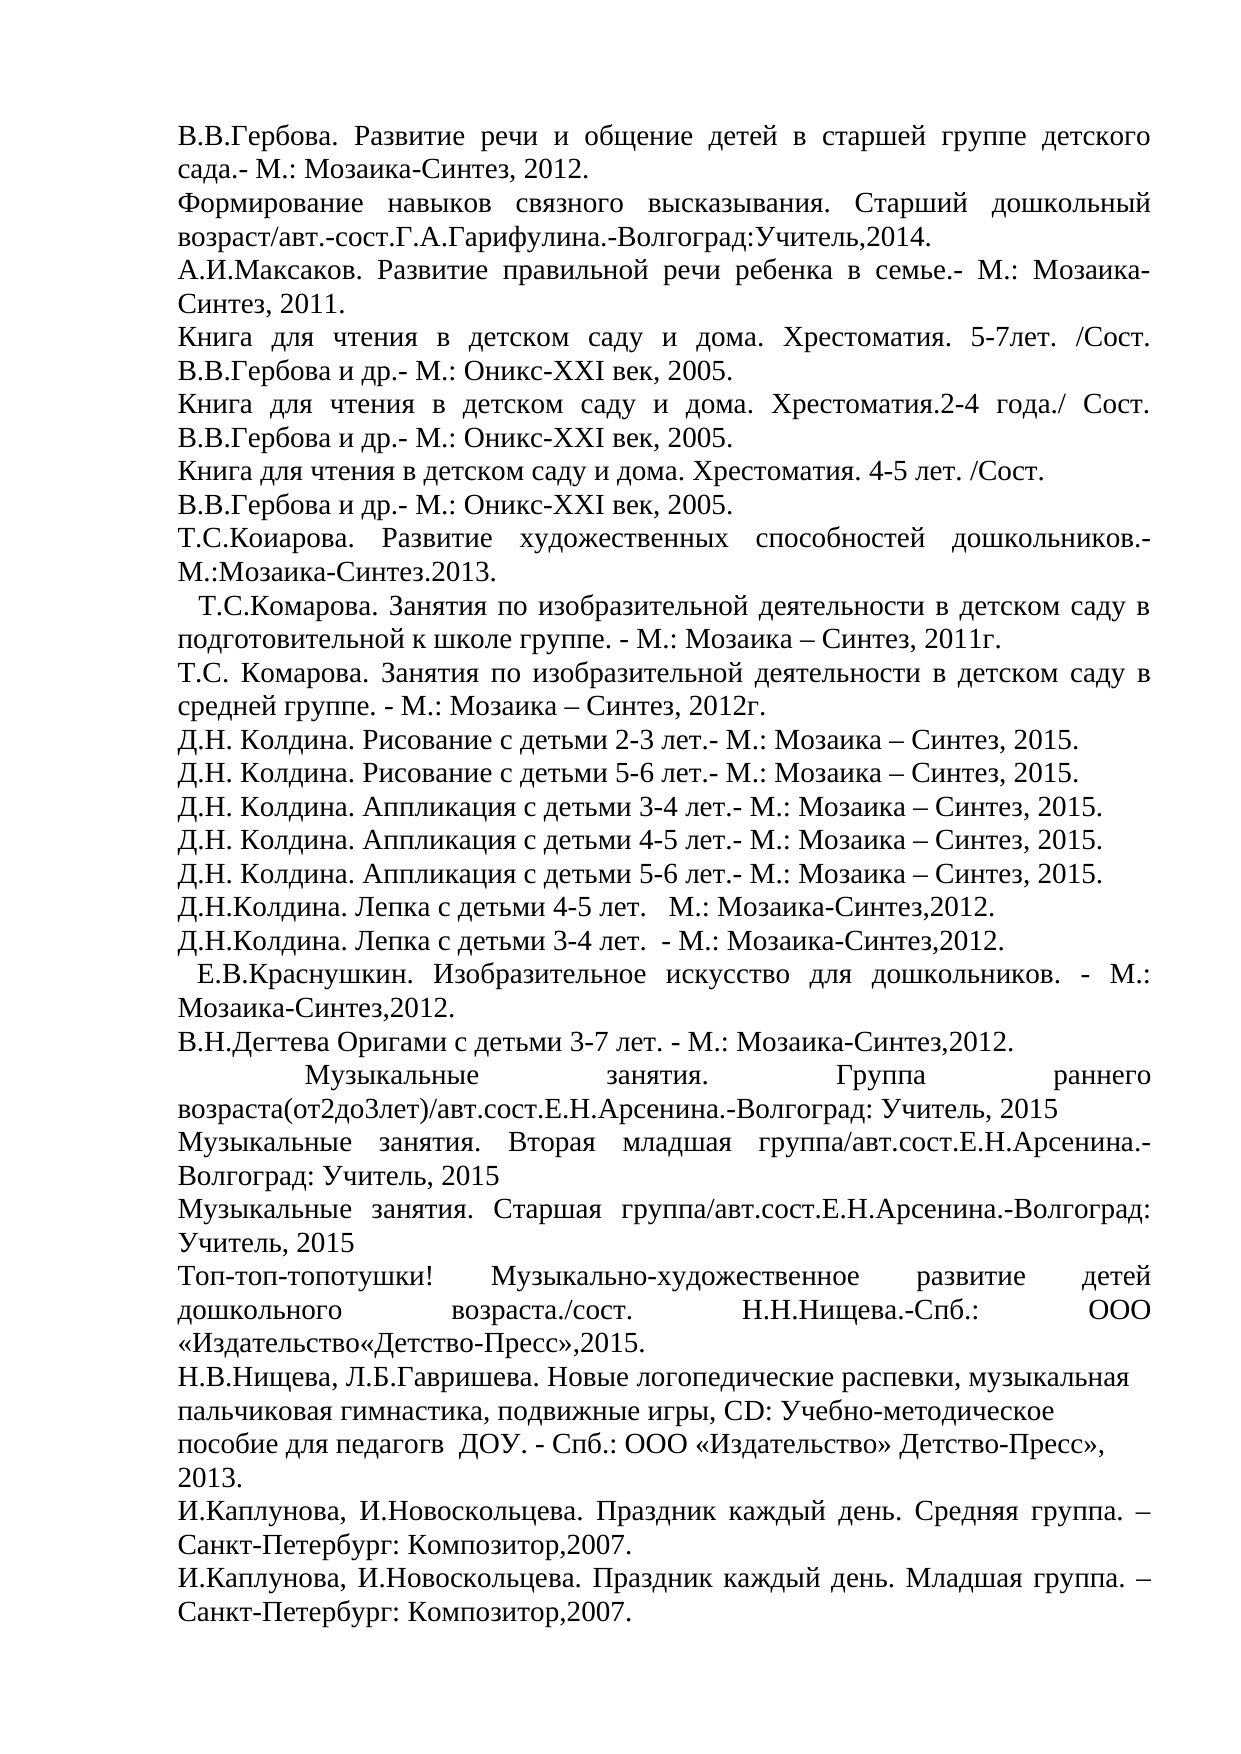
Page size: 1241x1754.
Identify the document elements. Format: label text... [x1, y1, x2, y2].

text В.Н.Дегтева Оригами с детьми 3-7 лет. - М.: Мозаика-Синтез,2012. [177, 1024, 1152, 1057]
text Т.С. Комарова. Занятия по изобразительной деятельности в детском саду в средней группе. - М.: Мозаика – Синтез, 2012г. [177, 655, 1152, 722]
text Музыкальные занятия. Группа раннего возраста(от2до3лет)/авт.сост.Е.Н.Арсенина.-Волгоград: Учитель, 2015 [177, 1057, 1152, 1124]
text Д.Н. Колдина. Аппликация с детьми 4-5 лет.- М.: Мозаика – Синтез, 2015. [177, 822, 1152, 856]
text Д.Н. Колдина. Рисование с детьми 2-3 лет.- М.: Мозаика – Синтез, 2015. [177, 722, 1152, 755]
text Н.В.Нищева, Л.Б.Гавришева. Новые логопедические распевки, музыкальная пальчиковая гимнастика, подвижные игры, СD: Учебно-методическое пособие для педагогв ДОУ. - Спб.: ООО «Издательство» Детство-Пресс», 2013. [177, 1359, 1152, 1493]
text Книга для чтения в детском саду и дома. Хрестоматия.2-4 года./ Сост. В.В.Гербова и др.- М.: Оникс-ХХI век, 2005. [177, 386, 1152, 453]
text А.И.Максаков. Развитие правильной речи ребенка в семье.- М.: Мозаика-Синтез, 2011. [177, 252, 1152, 319]
text Д.Н. Колдина. Рисование с детьми 5-6 лет.- М.: Мозаика – Синтез, 2015. [177, 755, 1152, 789]
text Формирование навыков связного высказывания. Старший дошкольный возраст/авт.-сост.Г.А.Гарифулина.-Волгоград:Учитель,2014. [177, 185, 1152, 252]
text Музыкальные занятия. Вторая младшая группа/авт.сост.Е.Н.Арсенина.-Волгоград: Учитель, 2015 [177, 1124, 1152, 1191]
text Д.Н. Колдина. Аппликация с детьми 5-6 лет.- М.: Мозаика – Синтез, 2015. [177, 856, 1152, 889]
text Д.Н.Колдина. Лепка с детьми 4-5 лет. М.: Мозаика-Синтез,2012. [177, 889, 1152, 923]
text Топ-топ-топотушки! Музыкально-художественное развитие детей дошкольного возраста./сост. Н.Н.Нищева.-Спб.: ООО «Издательство«Детство-Пресс»,2015. [177, 1258, 1152, 1359]
text И.Каплунова, И.Новоскольцева. Праздник каждый день. Младшая группа. – Санкт-Петербург: Композитор,2007. [177, 1560, 1152, 1627]
text В.В.Гербова. Развитие речи и общение детей в старшей группе детского сада.- М.: Мозаика-Синтез, 2012. [177, 118, 1152, 185]
text Д.Н.Колдина. Лепка с детьми 3-4 лет. - М.: Мозаика-Синтез,2012. [177, 923, 1152, 957]
text Т.С.Комарова. Занятия по изобразительной деятельности в детском саду в подготовительной к школе группе. - М.: Мозаика – Синтез, 2011г. [177, 588, 1152, 655]
text Музыкальные занятия. Старшая группа/авт.сост.Е.Н.Арсенина.-Волгоград: Учитель, 2015 [177, 1191, 1152, 1258]
text Книга для чтения в детском саду и дома. Хрестоматия. 5-7лет. /Сост. В.В.Гербова и др.- М.: Оникс-ХХI век, 2005. [177, 319, 1152, 386]
text Д.Н. Колдина. Аппликация с детьми 3-4 лет.- М.: Мозаика – Синтез, 2015. [177, 789, 1152, 822]
text Е.В.Краснушкин. Изобразительное искусство для дошкольников. - М.: Мозаика-Синтез,2012. [177, 957, 1152, 1024]
text И.Каплунова, И.Новоскольцева. Праздник каждый день. Средняя группа. – Санкт-Петербург: Композитор,2007. [177, 1493, 1152, 1560]
text Т.С.Коиарова. Развитие художественных способностей дошкольников.-М.:Мозаика-Синтез.2013. [177, 521, 1152, 588]
text Книга для чтения в детском саду и дома. Хрестоматия. 4-5 лет. /Сост. В.В.Гербова и др.- М.: Оникс-ХХI век, 2005. [177, 453, 1152, 521]
